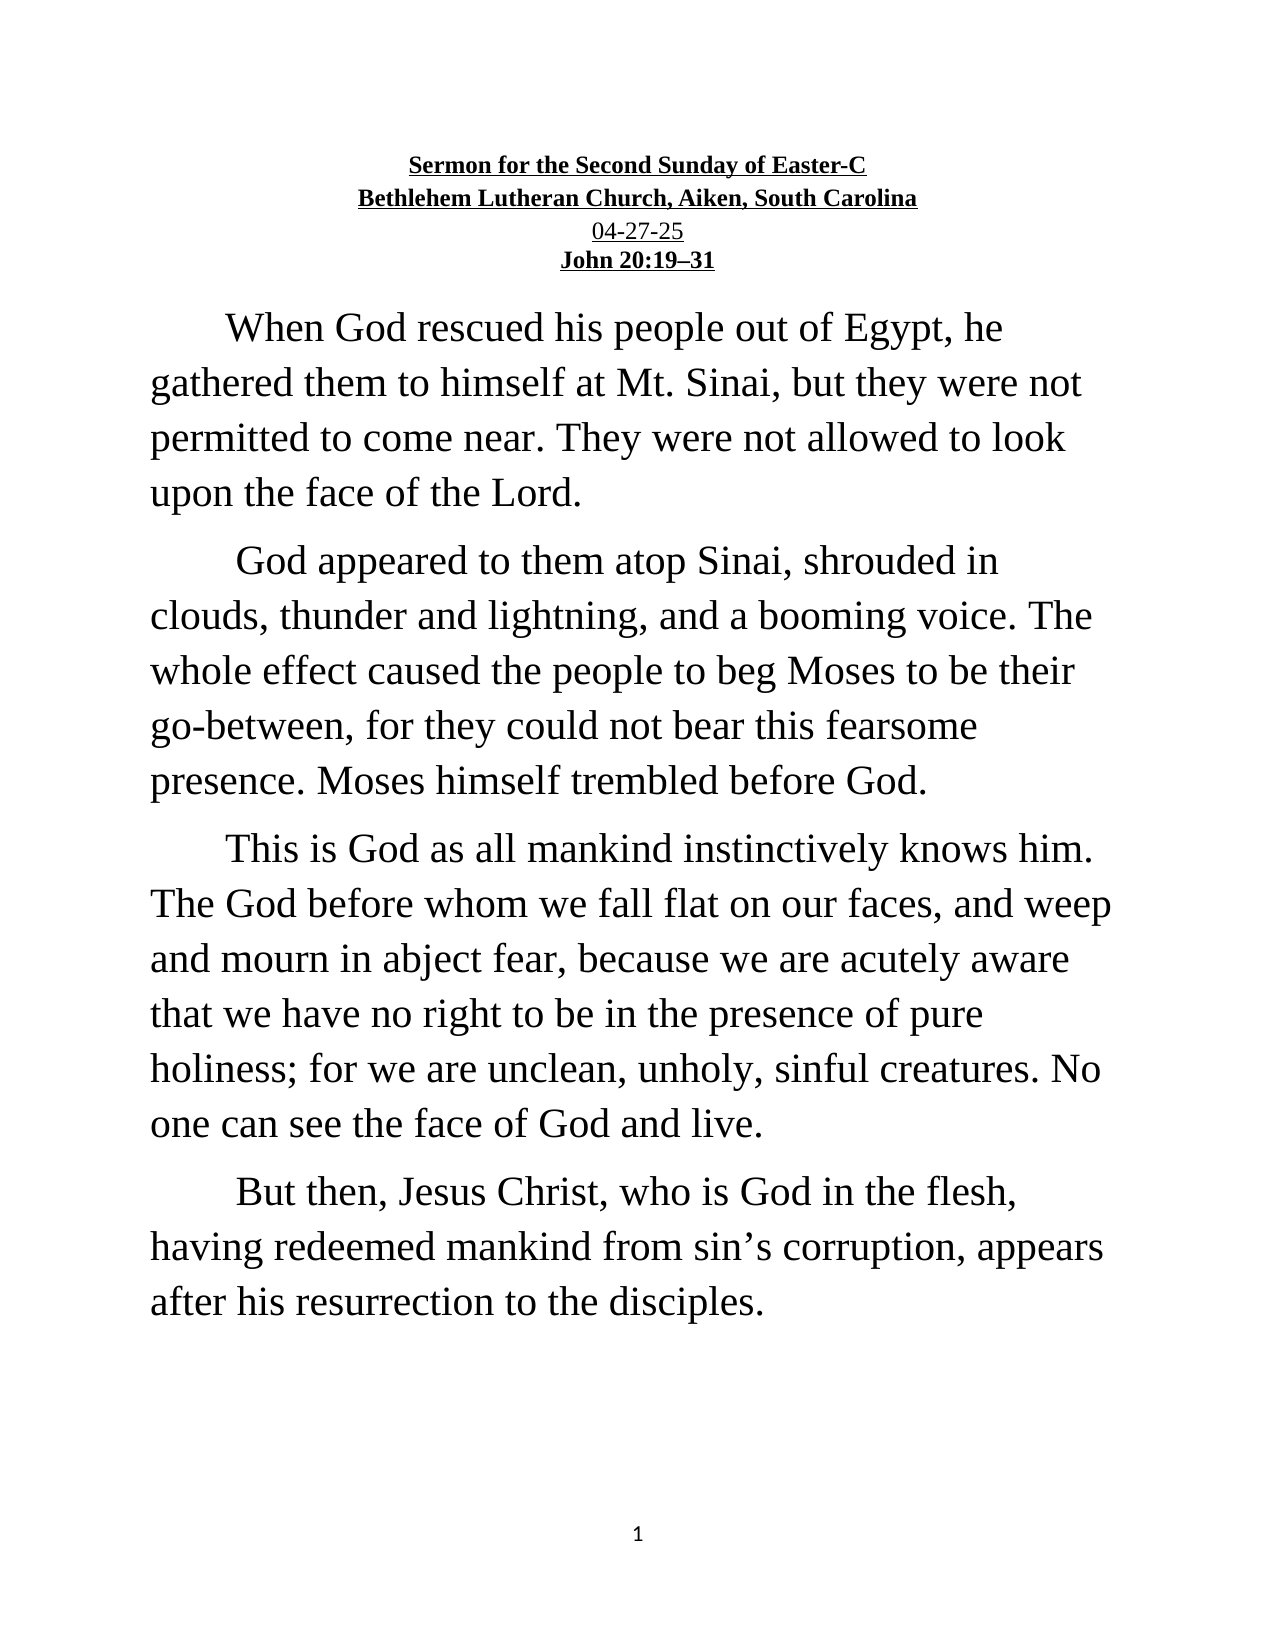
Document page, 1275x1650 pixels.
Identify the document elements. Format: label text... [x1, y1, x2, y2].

text But then, Jesus Christ, who is God in the flesh, having redeemed mankind from sin’s corruption, appears after his resurrection to the disciples. [150, 1166, 1125, 1324]
text Bethlehem Lutheran Church, Aiken, South Carolina [150, 183, 1125, 212]
text This is God as all mankind instinctively knows him. The God before whom we fall flat on our faces, and weep and mourn in abject fear, because we are acutely aware that we have no right to be in the presence of pure holiness; for we are unclean, unholy, sinful creatures. No one can see the face of God and live. [150, 823, 1125, 1147]
text 04-27-25 [150, 216, 1125, 245]
text John 20:19–31 [150, 245, 1125, 273]
text When God rescued his people out of Egypt, he gathered them to himself at Mt. Sinai, but they were not permitted to come near. They were not allowed to look upon the face of the Lord. [150, 302, 1125, 516]
text God appeared to them atop Sinai, shrouded in clouds, thunder and lightning, and a booming voice. The whole effect caused the people to beg Moses to be their go-between, for they could not bear this fearsome presence. Moses himself trembled before God. [150, 535, 1125, 803]
text Sermon for the Second Sunday of Easter-C [150, 150, 1125, 179]
